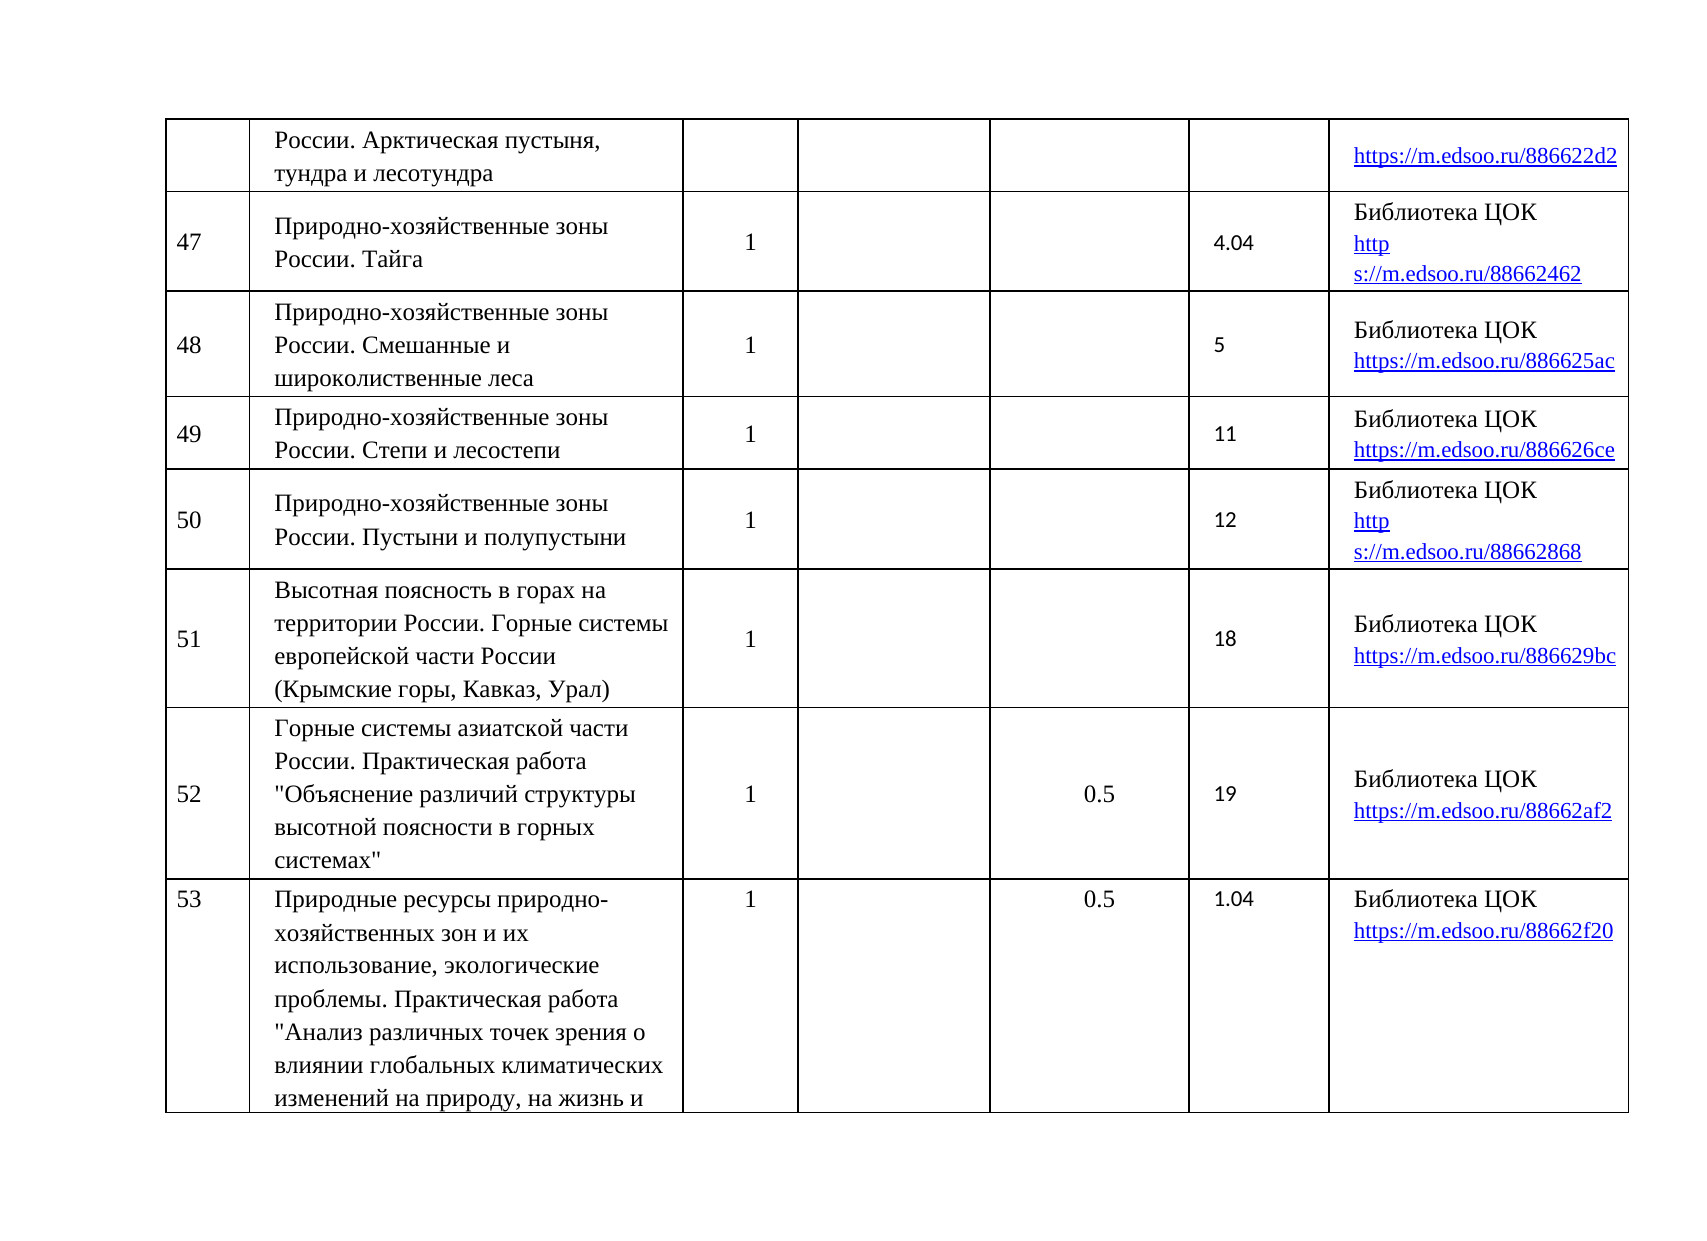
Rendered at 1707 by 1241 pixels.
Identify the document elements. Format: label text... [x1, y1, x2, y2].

table_cell [991, 292, 1188, 396]
table_cell 4.04 [1190, 192, 1328, 290]
table_cell Библиотека ЦОК https://m.edsoo.ru/886629bc [1330, 570, 1628, 706]
table_cell [799, 880, 989, 1111]
table_cell Библиотека ЦОК https://m.edsoo.ru/88662868 [1330, 470, 1628, 568]
table_cell Природно-хозяйственные зоны России. Смешанные и широколиственные леса [250, 292, 682, 396]
table_cell 1 [684, 397, 797, 468]
table_cell 5 [1190, 292, 1328, 396]
table_cell [991, 570, 1188, 706]
table_cell Горные системы азиатской части России. Практическая работа "Объяснение различий структуры высотной поясности в горных системах" [250, 708, 682, 878]
table_cell 48 [167, 292, 249, 396]
table_cell [799, 292, 989, 396]
table_cell Библиотека ЦОК https://m.edsoo.ru/88662af2 [1330, 708, 1628, 878]
table_cell Природно-хозяйственные зоны России. Тайга [250, 192, 682, 290]
table_cell Природно-хозяйственные зоны России. Пустыни и полупустыни [250, 470, 682, 568]
table_cell 19 [1190, 708, 1328, 878]
table_cell Природно-хозяйственные зоны России. Степи и лесостепи [250, 397, 682, 468]
table_cell 1 [684, 708, 797, 878]
table_cell 47 [167, 192, 249, 290]
table_cell [991, 120, 1188, 191]
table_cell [1330, 120, 1628, 191]
table_cell 1 [684, 880, 797, 1111]
table_cell 1 [684, 570, 797, 706]
table_cell [799, 397, 989, 468]
table_cell [799, 192, 989, 290]
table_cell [250, 880, 682, 1111]
table_cell 0.5 [991, 708, 1188, 878]
table_cell Библиотека ЦОК https://m.edsoo.ru/886626ce [1330, 397, 1628, 468]
table_cell Библиотека ЦОК https://m.edsoo.ru/88662462 [1330, 192, 1628, 290]
table_cell [799, 570, 989, 706]
table_cell 11 [1190, 397, 1328, 468]
table_cell Библиотека ЦОК https://m.edsoo.ru/886625ac [1330, 292, 1628, 396]
table_cell 49 [167, 397, 249, 468]
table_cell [1330, 880, 1628, 1111]
table_cell 26 [1190, 120, 1328, 191]
table_cell [799, 120, 989, 191]
table_cell [991, 397, 1188, 468]
table_cell 53 [167, 880, 249, 1111]
table_cell 51 [167, 570, 249, 706]
table_cell 0.5 [991, 880, 1188, 1111]
table_cell [799, 708, 989, 878]
table_cell 52 [167, 708, 249, 878]
table_cell [799, 470, 989, 568]
table_cell [991, 470, 1188, 568]
table_cell Высотная поясность в горах на территории России. Горные системы европейской части России (Крымские горы, Кавказ, Урал) [250, 570, 682, 706]
table_cell 1 [684, 470, 797, 568]
table_cell [991, 192, 1188, 290]
table_cell 1 [684, 292, 797, 396]
table_cell 1 [684, 192, 797, 290]
table_cell 1.04 [1190, 880, 1328, 1111]
table_cell 12 [1190, 470, 1328, 568]
table_cell 18 [1190, 570, 1328, 706]
table_cell 46 [167, 120, 249, 191]
table_cell 1 [684, 120, 797, 191]
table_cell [250, 120, 682, 191]
table_cell 50 [167, 470, 249, 568]
